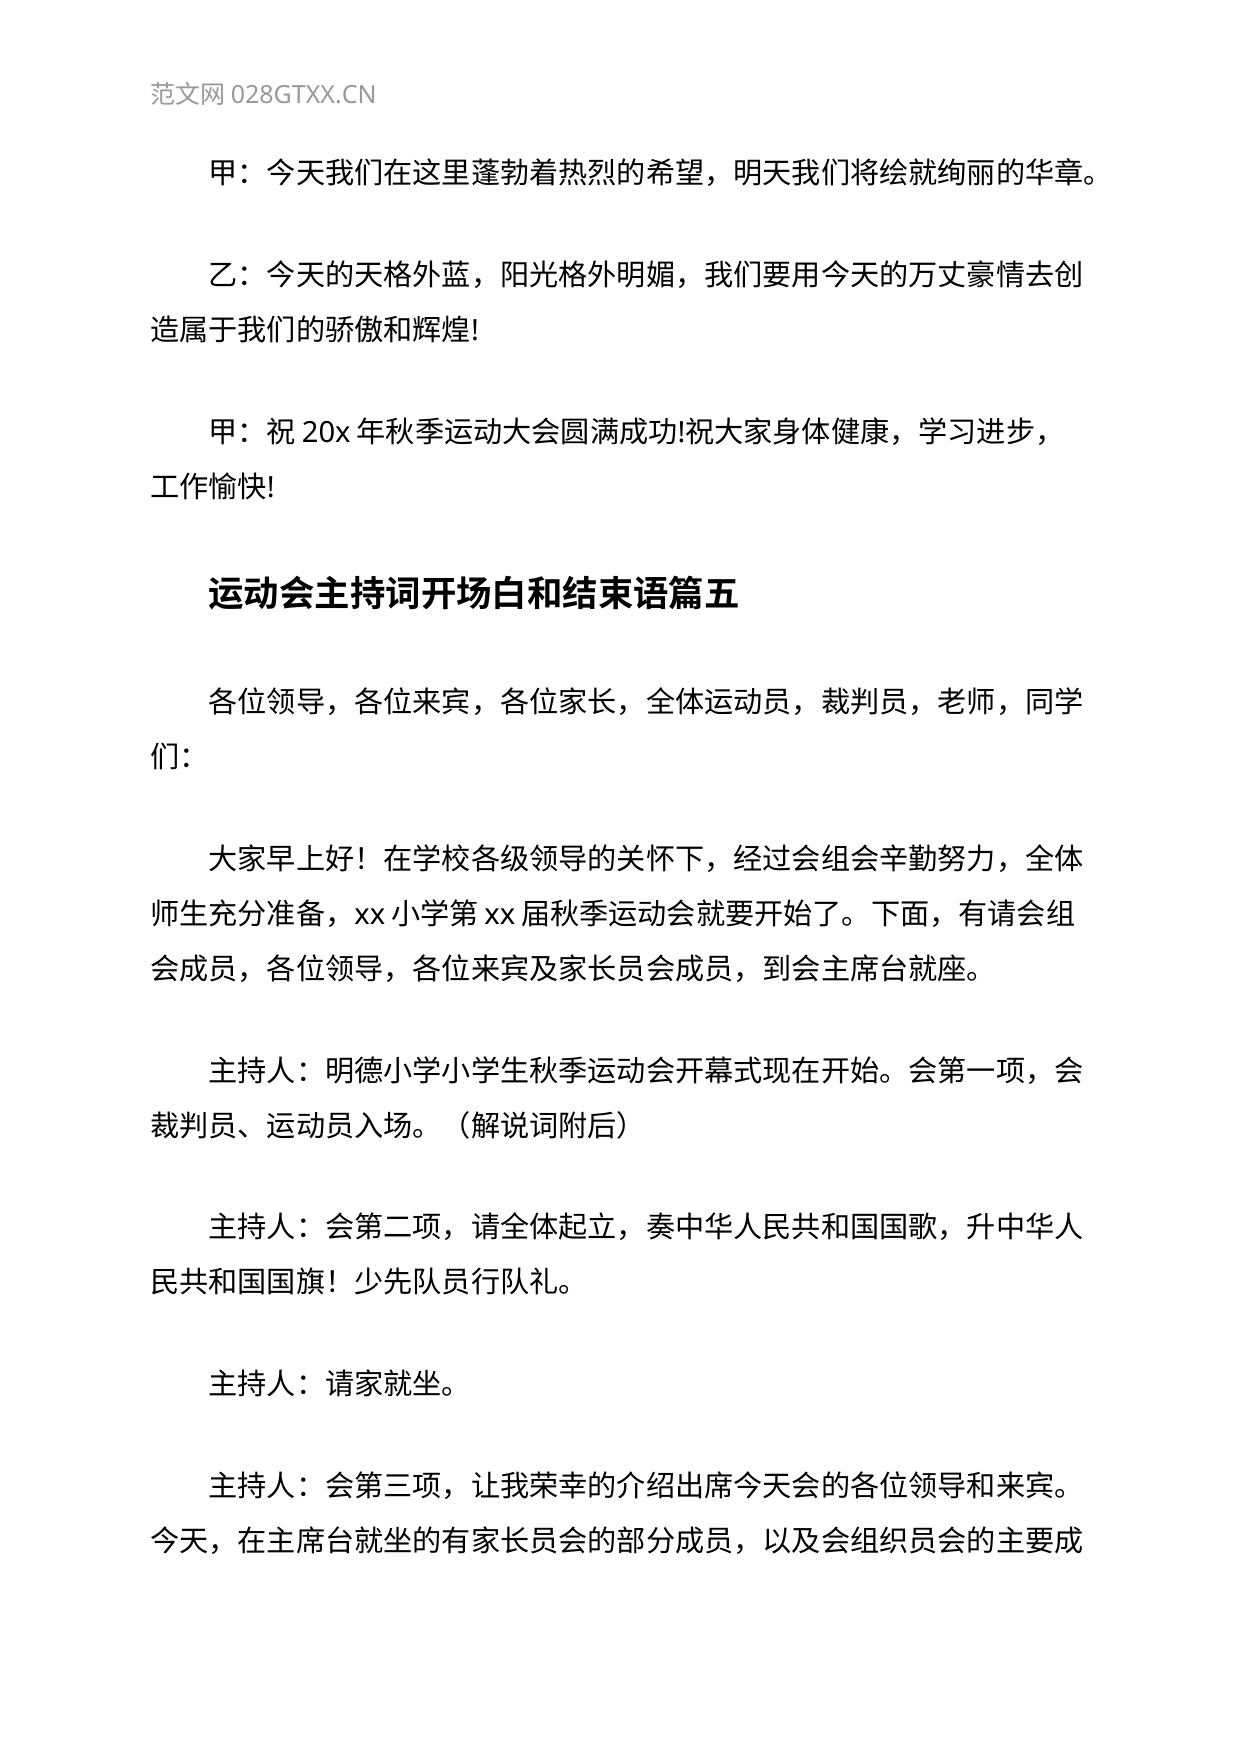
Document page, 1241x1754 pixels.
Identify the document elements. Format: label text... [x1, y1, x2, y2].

text 各位领导，各位来宾，各位家长，全体运动员，裁判员，老师，同学们： [150, 679, 1090, 776]
text 甲：祝20x年秋季运动大会圆满成功!祝大家身体健康，学习进步，工作愉快! [150, 409, 1090, 506]
text 主持人：明德小学小学生秋季运动会开幕式现在开始。会第一项，会裁判员、运动员入场。（解说词附后） [150, 1047, 1090, 1144]
text 大家早上好！在学校各级领导的关怀下，经过会组会辛勤努力，全体师生充分准备，xx小学第xx届秋季运动会就要开始了。下面，有请会组会成员，各位领导，各位来宾及家长员会成员，到会主席台就座。 [150, 836, 1090, 988]
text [150, 1462, 1090, 1560]
text 运动会主持词开场白和结束语篇五 [150, 566, 1090, 617]
text 主持人：请家就坐。 [150, 1361, 1090, 1403]
text 主持人：会第二项，请全体起立，奏中华人民共和国国歌，升中华人民共和国国旗！少先队员行队礼。 [150, 1204, 1090, 1301]
text 乙：今天的天格外蓝，阳光格外明媚，我们要用今天的万丈豪情去创造属于我们的骄傲和辉煌! [150, 252, 1090, 349]
text 甲：今天我们在这里蓬勃着热烈的希望，明天我们将绘就绚丽的华章。 [150, 150, 1090, 192]
